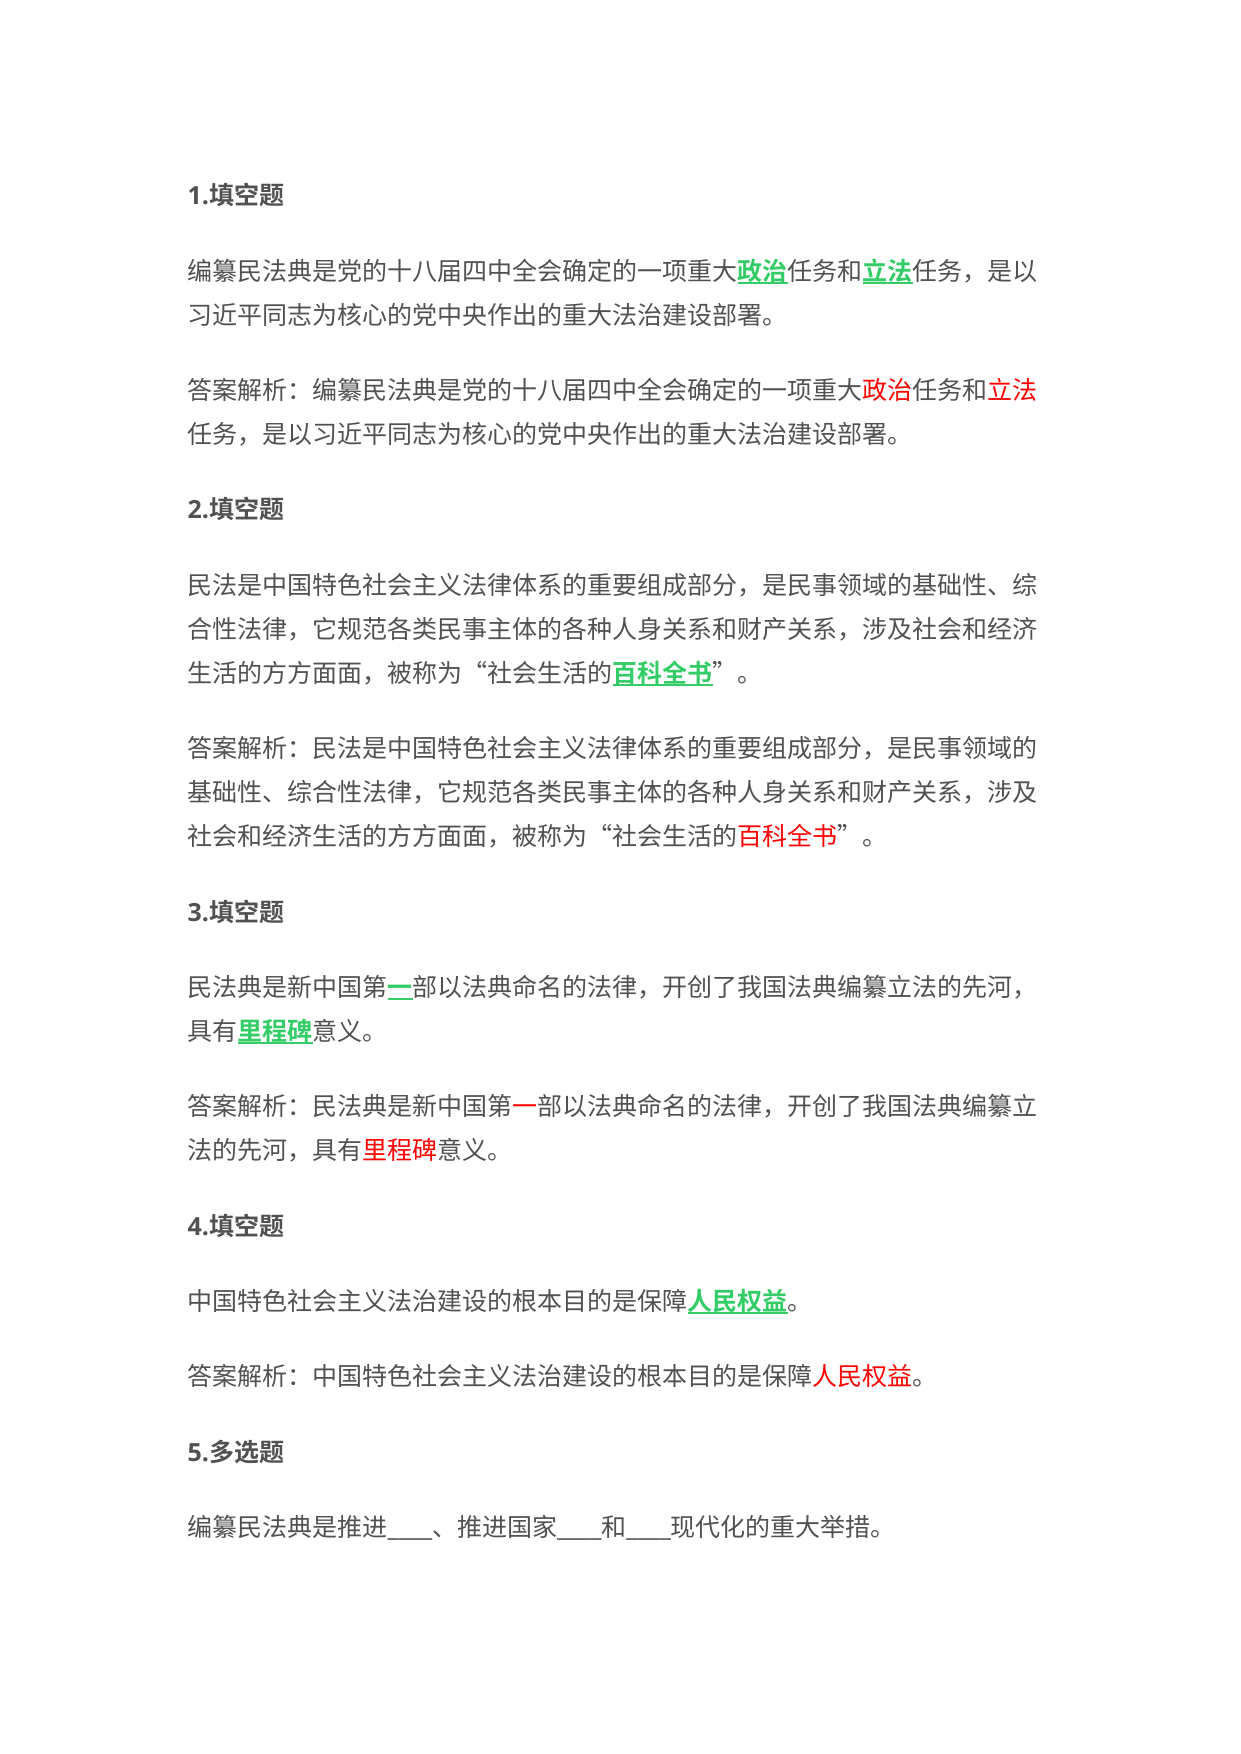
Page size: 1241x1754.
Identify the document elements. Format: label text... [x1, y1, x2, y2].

text 3.填空题 [187, 888, 1053, 932]
text 2.填空题 [187, 486, 1053, 530]
text 5.多选题 [187, 1428, 1053, 1472]
text 答案解析：中国特色社会主义法治建设的根本目的是保障人民权益。 [187, 1353, 1053, 1397]
text 民法典是新中国第一部以法典命名的法律，开创了我国法典编纂立法的先河，具有里程碑意义。 [187, 963, 1053, 1052]
text 答案解析：民法是中国特色社会主义法律体系的重要组成部分，是民事领域的基础性、综合性法律，它规范各类民事主体的各种人身关系和财产关系，涉及社会和经济生活的方方面面，被称为“社会生活的百科全书”。 [187, 725, 1053, 857]
text 答案解析：编纂民法典是党的十八届四中全会确定的一项重大政治任务和立法任务，是以习近平同志为核心的党中央作出的重大法治建设部署。 [187, 367, 1053, 455]
text 编纂民法典是推进____、推进国家____和____现代化的重大举措。 [187, 1503, 1053, 1548]
text 1.填空题 [187, 172, 1053, 216]
text 编纂民法典是党的十八届四中全会确定的一项重大政治任务和立法任务，是以习近平同志为核心的党中央作出的重大法治建设部署。 [187, 247, 1053, 335]
text 答案解析：民法典是新中国第一部以法典命名的法律，开创了我国法典编纂立法的先河，具有里程碑意义。 [187, 1083, 1053, 1171]
text 中国特色社会主义法治建设的根本目的是保障人民权益。 [187, 1278, 1053, 1322]
text 民法是中国特色社会主义法律体系的重要组成部分，是民事领域的基础性、综合性法律，它规范各类民事主体的各种人身关系和财产关系，涉及社会和经济生活的方方面面，被称为“社会生活的百科全书”。 [187, 561, 1053, 693]
text 4.填空题 [187, 1202, 1053, 1246]
